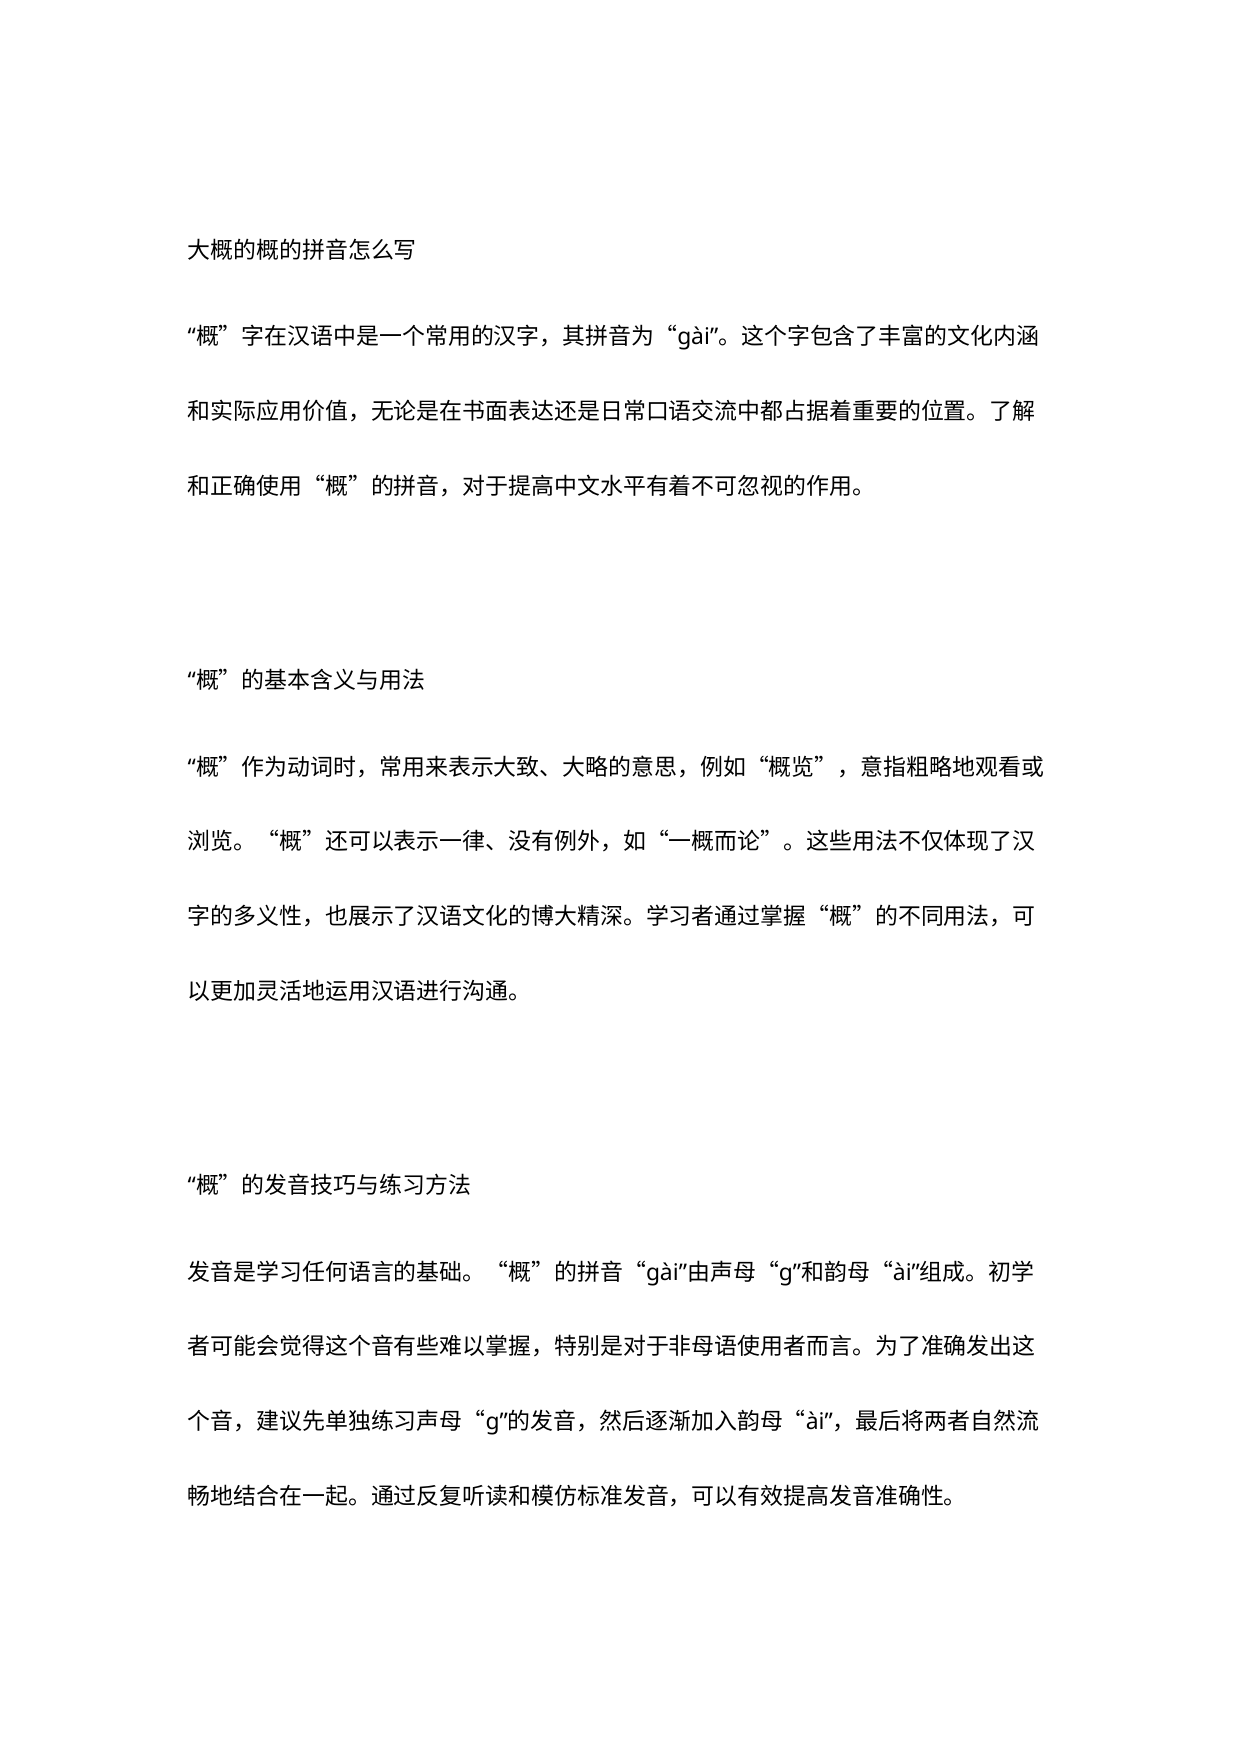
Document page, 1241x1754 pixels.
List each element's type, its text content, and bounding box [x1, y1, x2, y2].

text 大概的概的拼音怎么写 [187, 216, 1053, 281]
text “概”的基本含义与用法 [187, 646, 1053, 711]
text “概”字在汉语中是一个常用的汉字，其拼音为“gài”。这个字包含了丰富的文化内涵和实际应用价值，无论是在书面表达还是日常口语交流中都占据着重要的位置。了解和正确使用“概”的拼音，对于提高中文水平有着不可忽视的作用。 [187, 302, 1053, 517]
text “概”作为动词时，常用来表示大致、大略的意思，例如“概览”，意指粗略地观看或浏览。“概”还可以表示一律、没有例外，如“一概而论”。这些用法不仅体现了汉字的多义性，也展示了汉语文化的博大精深。学习者通过掌握“概”的不同用法，可以更加灵活地运用汉语进行沟通。 [187, 733, 1053, 1022]
text 发音是学习任何语言的基础。“概”的拼音“gài”由声母“g”和韵母“ài”组成。初学者可能会觉得这个音有些难以掌握，特别是对于非母语使用者而言。为了准确发出这个音，建议先单独练习声母“g”的发音，然后逐渐加入韵母“ài”，最后将两者自然流畅地结合在一起。通过反复听读和模仿标准发音，可以有效提高发音准确性。 [187, 1238, 1053, 1527]
text “概”的发音技巧与练习方法 [187, 1151, 1053, 1216]
